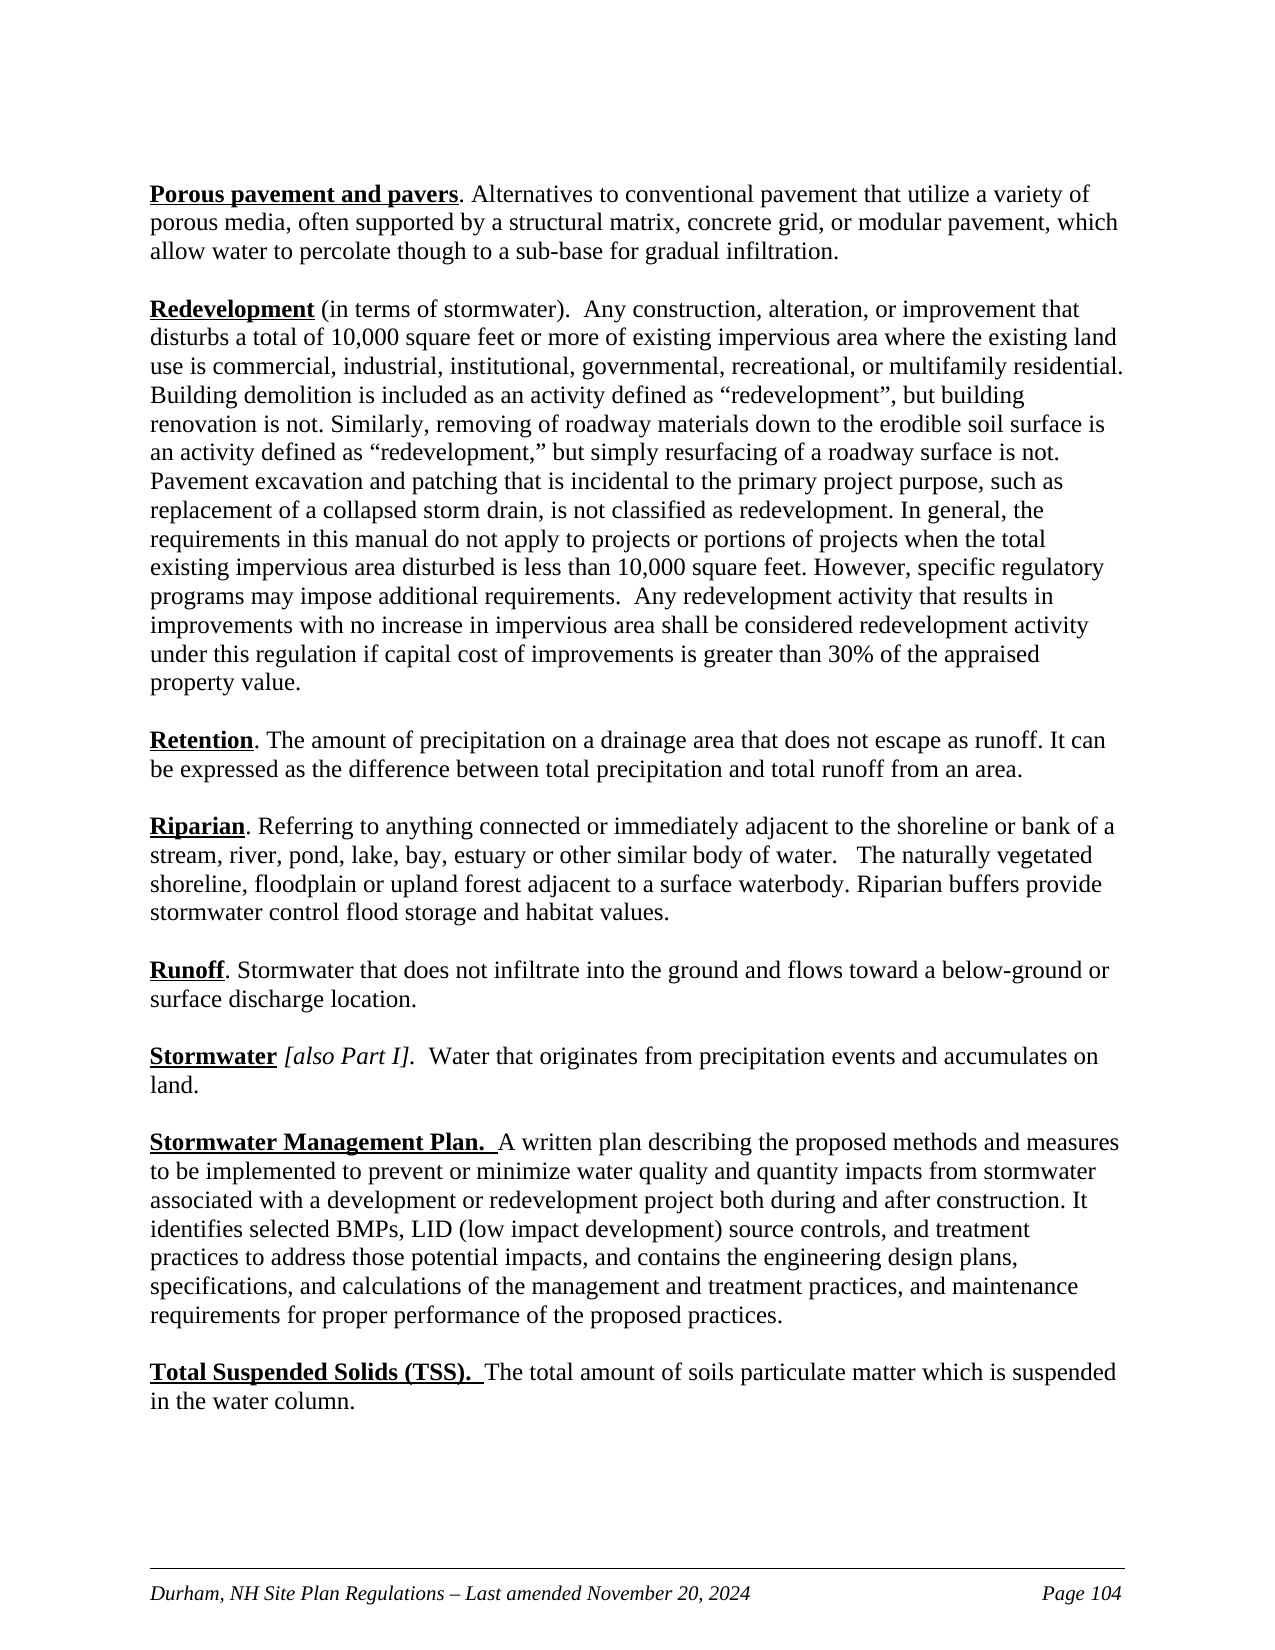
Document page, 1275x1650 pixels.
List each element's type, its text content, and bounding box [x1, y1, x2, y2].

text Stormwater [also Part I]. Water that originates from precipitation events and accumulates on land. [149, 1041, 1125, 1099]
text Runoff. Stormwater that does not infiltrate into the ground and flows toward a below-ground or surface discharge location. [149, 955, 1125, 1012]
text Total Suspended Solids (TSS). The total amount of soils particulate matter which is suspended in the water column. [149, 1357, 1125, 1415]
text Redevelopment (in terms of stormwater). Any construction, alteration, or improvement that disturbs a total of 10,000 square feet or more of existing impervious area where the existing land use is commercial, industrial, institutional, governmental, recreational, or multifamily residential. Building demolition is included as an activity defined as “redevelopment”, but building renovation is not. Similarly, removing of roadway materials down to the erodible soil surface is an activity defined as “redevelopment,” but simply resurfacing of a roadway surface is not. Pavement excavation and patching that is incidental to the primary project purpose, such as replacement of a collapsed storm drain, is not classified as redevelopment. In general, the requirements in this manual do not apply to projects or portions of projects when the total existing impervious area disturbed is less than 10,000 square feet. However, specific regulatory programs may impose additional requirements. Any redevelopment activity that results in improvements with no increase in impervious area shall be considered redevelopment activity under this regulation if capital cost of improvements is greater than 30% of the appraised property value. [149, 294, 1125, 696]
text Retention. The amount of precipitation on a drainage area that does not escape as runoff. It can be expressed as the difference between total precipitation and total runoff from an area. [149, 725, 1125, 782]
text Riparian. Referring to anything connected or immediately adjacent to the shoreline or bank of a stream, river, pond, lake, bay, estuary or other similar body of water. The naturally vegetated shoreline, floodplain or upland forest adjacent to a surface waterbody. Riparian buffers provide stormwater control flood storage and habitat values. [149, 811, 1125, 926]
text Porous pavement and pavers. Alternatives to conventional pavement that utilize a variety of porous media, often supported by a structural matrix, concrete grid, or modular pavement, which allow water to percolate though to a sub-base for gradual infiltration. [149, 179, 1125, 265]
text Stormwater Management Plan. A written plan describing the proposed methods and measures to be implemented to prevent or minimize water quality and quantity impacts from stormwater associated with a development or redevelopment project both during and after construction. It identifies selected BMPs, LID (low impact development) source controls, and treatment practices to address those potential impacts, and contains the engineering design plans, specifications, and calculations of the management and treatment practices, and maintenance requirements for proper performance of the proposed practices. [149, 1127, 1125, 1329]
